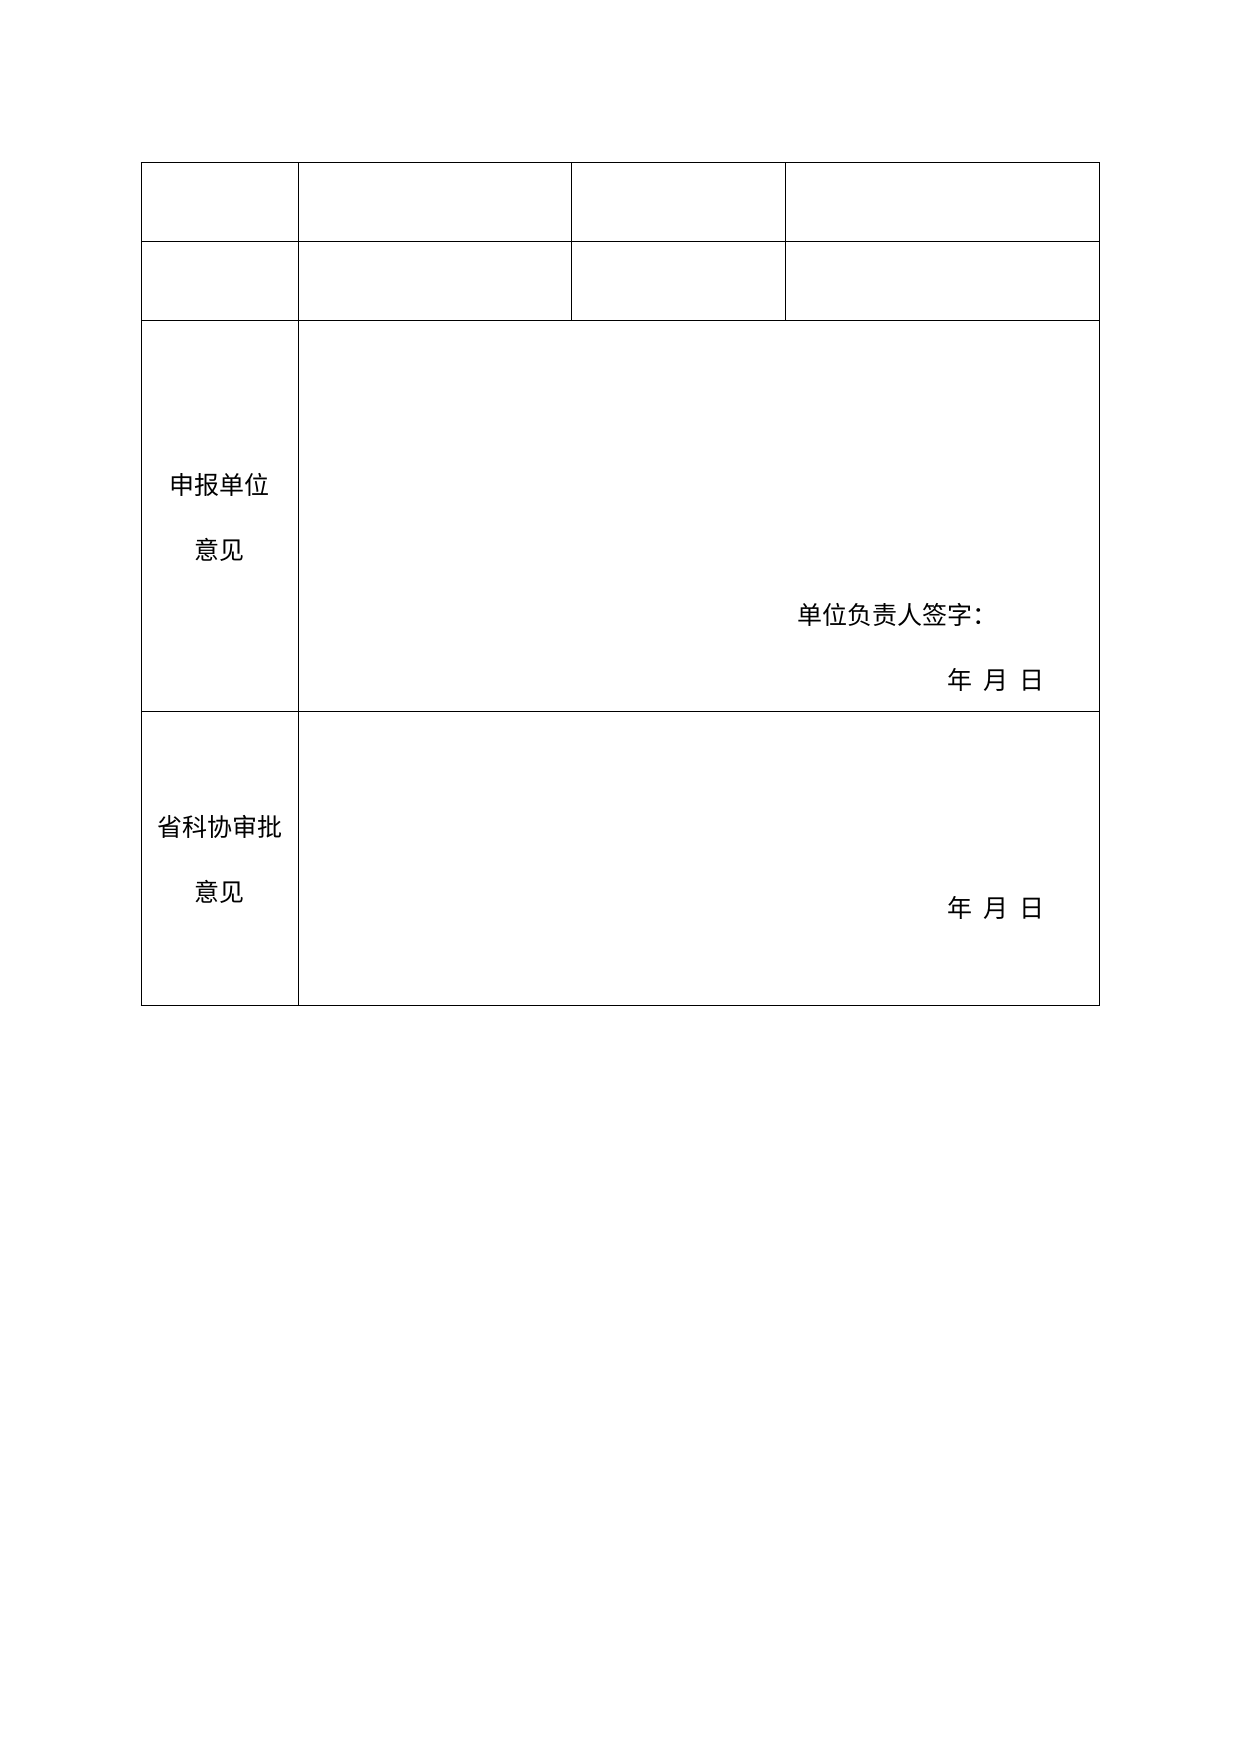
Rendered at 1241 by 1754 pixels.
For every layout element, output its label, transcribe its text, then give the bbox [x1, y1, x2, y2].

table_cell [299, 242, 571, 320]
table_cell [299, 163, 571, 241]
table_cell 单位负责人签字： 年 月 日 [299, 321, 1099, 711]
table_cell [142, 242, 298, 320]
table_cell 省科协审批意见 [142, 712, 298, 1004]
table_cell [572, 242, 785, 320]
table_cell [786, 242, 1099, 320]
table_cell 年 月 日 [299, 712, 1099, 1004]
table_cell 申报单位 意见 [142, 321, 298, 711]
table_cell [142, 163, 298, 241]
table_cell [786, 163, 1099, 241]
table_cell [572, 163, 785, 241]
